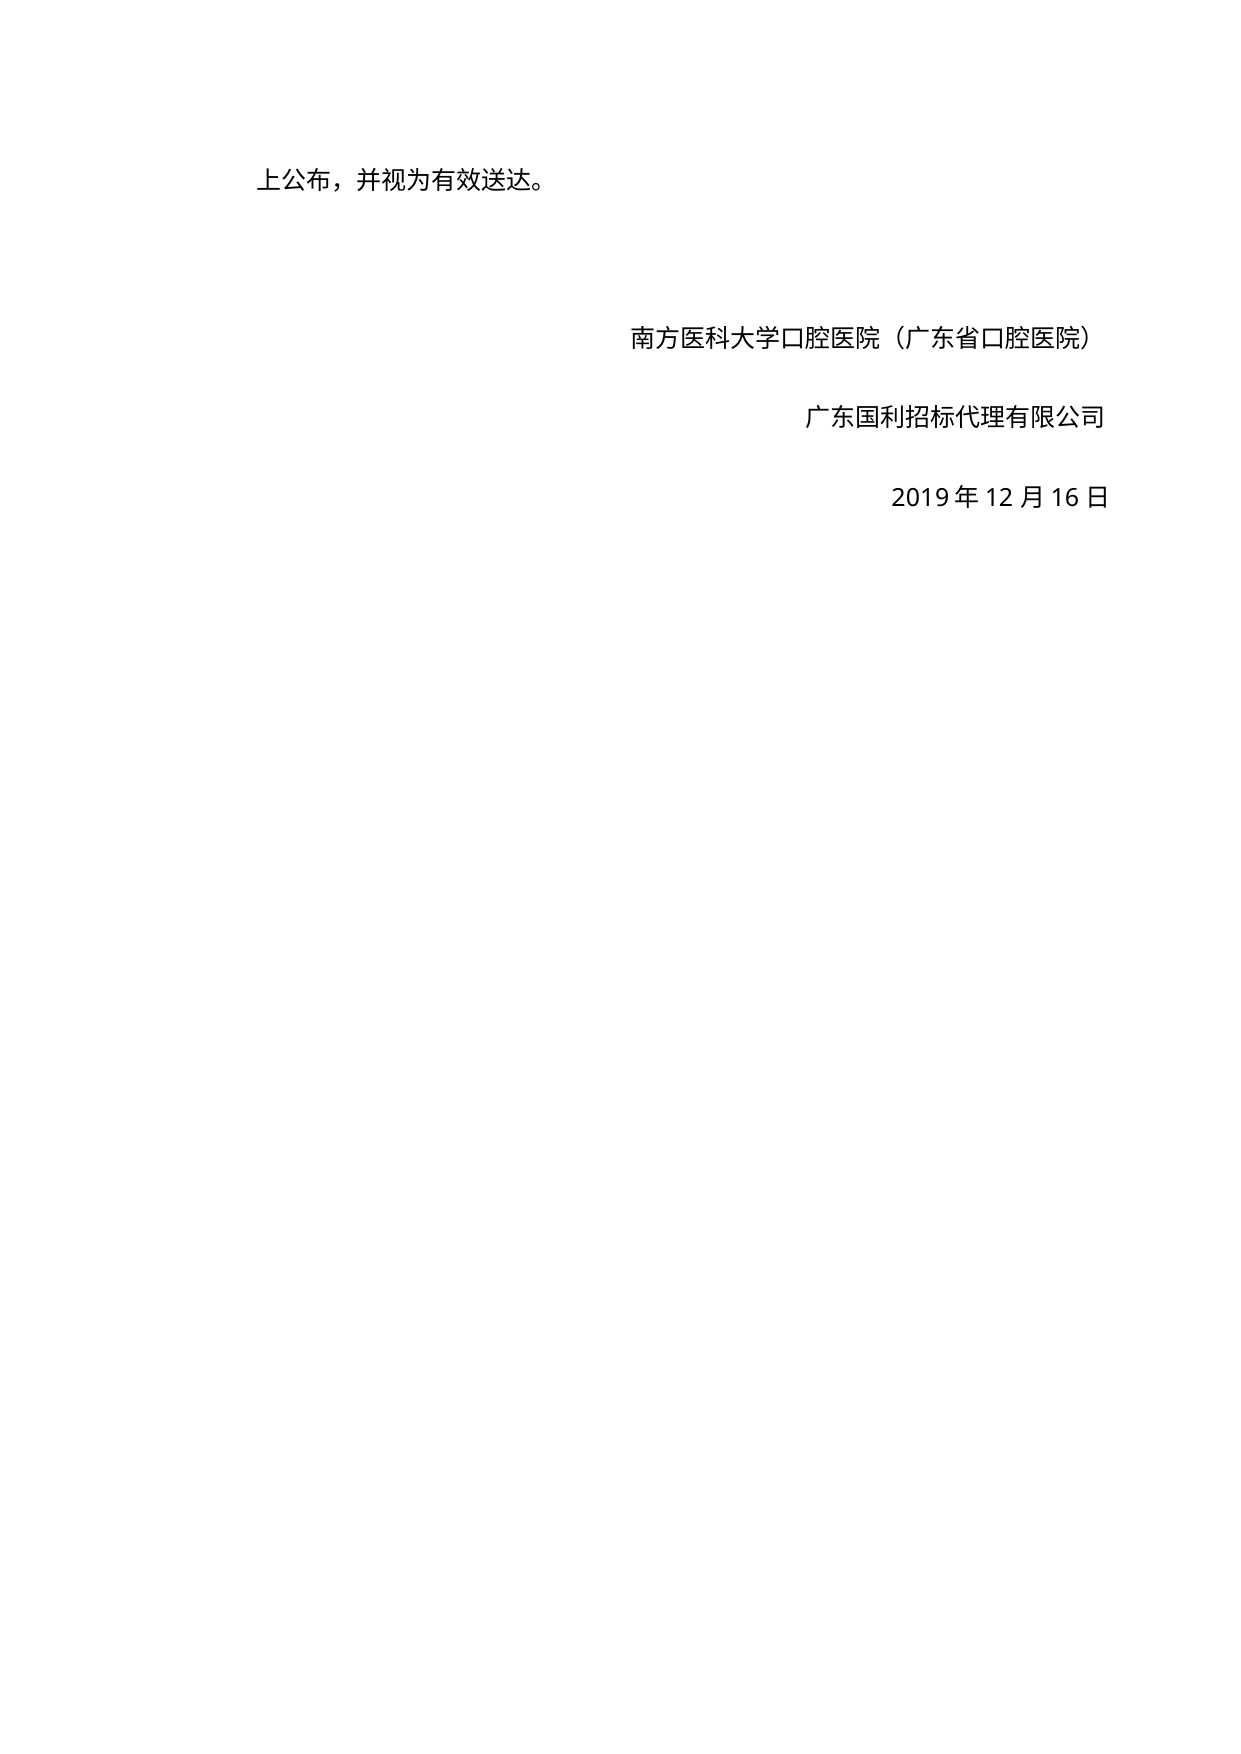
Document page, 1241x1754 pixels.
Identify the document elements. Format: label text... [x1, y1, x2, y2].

text 南方医科大学口腔医院（广东省口腔医院） [130, 304, 1105, 369]
text 广东国利招标代理有限公司 [130, 383, 1105, 448]
text 2019年 12 月 16 日 [130, 463, 1110, 528]
text 上公布，并视为有效送达。 [130, 146, 1110, 211]
